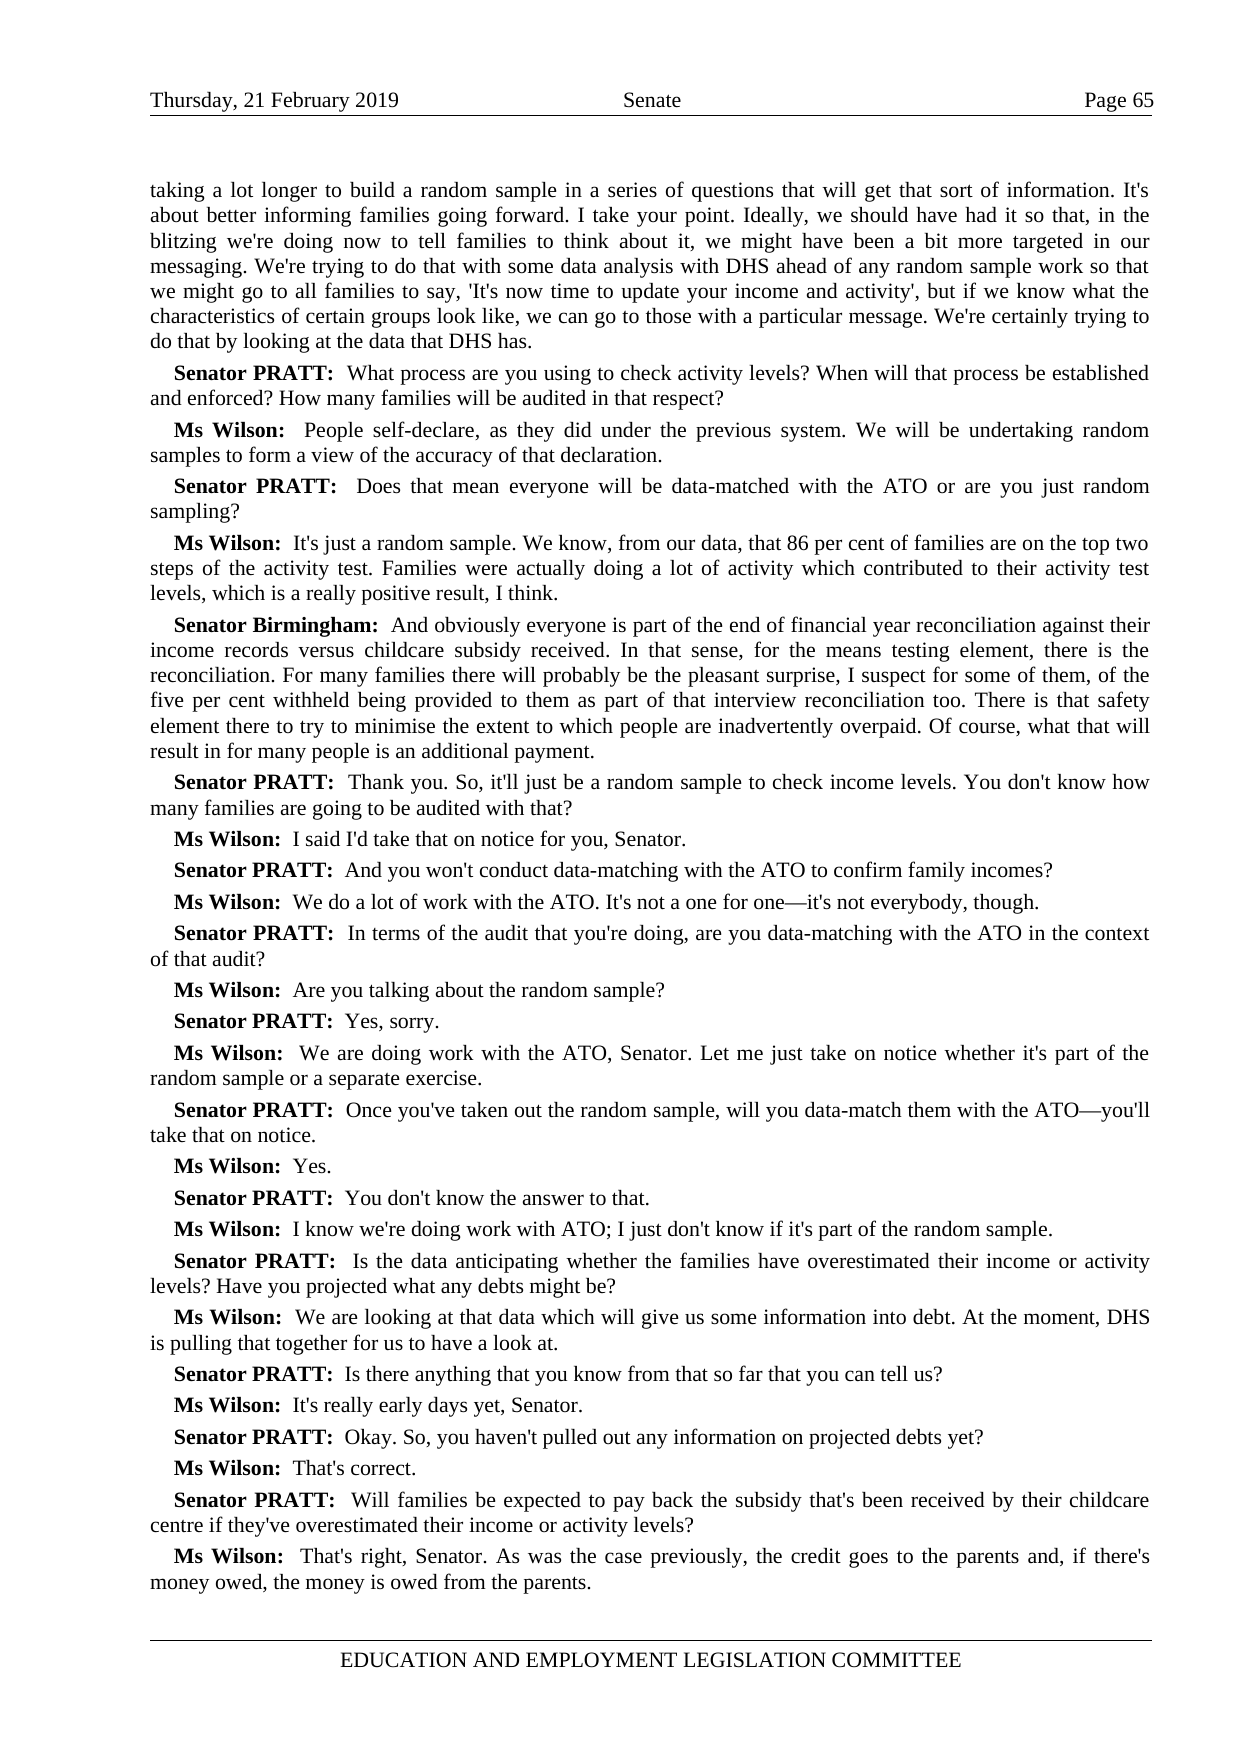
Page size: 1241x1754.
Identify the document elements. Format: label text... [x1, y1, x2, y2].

text Yes, sorry. [150, 1008, 1152, 1034]
text Is the data anticipating whether the families have overestimated their income or activity levels? Have you projected what any debts might be? [150, 1248, 1152, 1298]
text Does that mean everyone will be data-matched with the ATO or are you just random sampling? [150, 473, 1152, 524]
text That's right, Senator. As was the case previously, the credit goes to the parents and, if there's money owed, the money is owed from the parents. [150, 1543, 1152, 1594]
text Is there anything that you know from that so far that you can tell us? [150, 1361, 1152, 1386]
text In terms of the audit that you're doing, are you data-matching with the ATO in the context of that audit? [150, 920, 1152, 971]
text Okay. So, you haven't pulled out any information on projected debts yet? [150, 1424, 1152, 1449]
text We do a lot of work with the ATO. It's not a one for one—it's not everybody, though. [150, 889, 1152, 914]
text Once you've taken out the random sample, will you data-match them with the ATO—you'll take that on notice. [150, 1097, 1152, 1147]
text Yes. [150, 1153, 1152, 1178]
text I know we're doing work with ATO; I just don't know if it's part of the random sample. [150, 1216, 1152, 1241]
text I said I'd take that on notice for you, Senator. [150, 826, 1152, 851]
text Are you talking about the random sample? [150, 977, 1152, 1002]
text Will families be expected to pay back the subsidy that's been received by their childcare centre if they've overestimated their income or activity levels? [150, 1487, 1152, 1537]
text People self-declare, as they did under the previous system. We will be undertaking random samples to form a view of the accuracy of that declaration. [150, 417, 1152, 467]
text We are looking at that data which will give us some information into debt. At the moment, DHS is pulling that together for us to have a look at. [150, 1304, 1152, 1355]
text You don't know the answer to that. [150, 1185, 1152, 1210]
text We are doing work with the ATO, Senator. Let me just take on notice whether it's part of the random sample or a separate exercise. [150, 1040, 1152, 1090]
text That's correct. [150, 1455, 1152, 1481]
text Thank you. So, it'll just be a random sample to check income levels. You don't know how many families are going to be audited with that? [150, 769, 1152, 820]
text What process are you using to check activity levels? When will that process be established and enforced? How many families will be audited in that respect? [150, 360, 1152, 410]
text And you won't conduct data-matching with the ATO to confirm family incomes? [150, 857, 1152, 883]
text It's just a random sample. We know, from our data, that 86 per cent of families are on the top two steps of the activity test. Families were actually doing a lot of activity which contributed to their activity test levels, which is a really positive result, I think. [150, 530, 1152, 606]
text And obviously everyone is part of the end of financial year reconciliation against their income records versus childcare subsidy received. In that sense, for the means testing element, there is the reconciliation. For many families there will probably be the pleasant surprise, I suspect for some of them, of the five per cent withheld being provided to them as part of that interview reconciliation too. There is that safety element there to try to minimise the extent to which people are inadvertently overpaid. Of course, what that will result in for many people is an additional payment. [150, 612, 1152, 763]
text It's really early days yet, Senator. [150, 1392, 1152, 1418]
